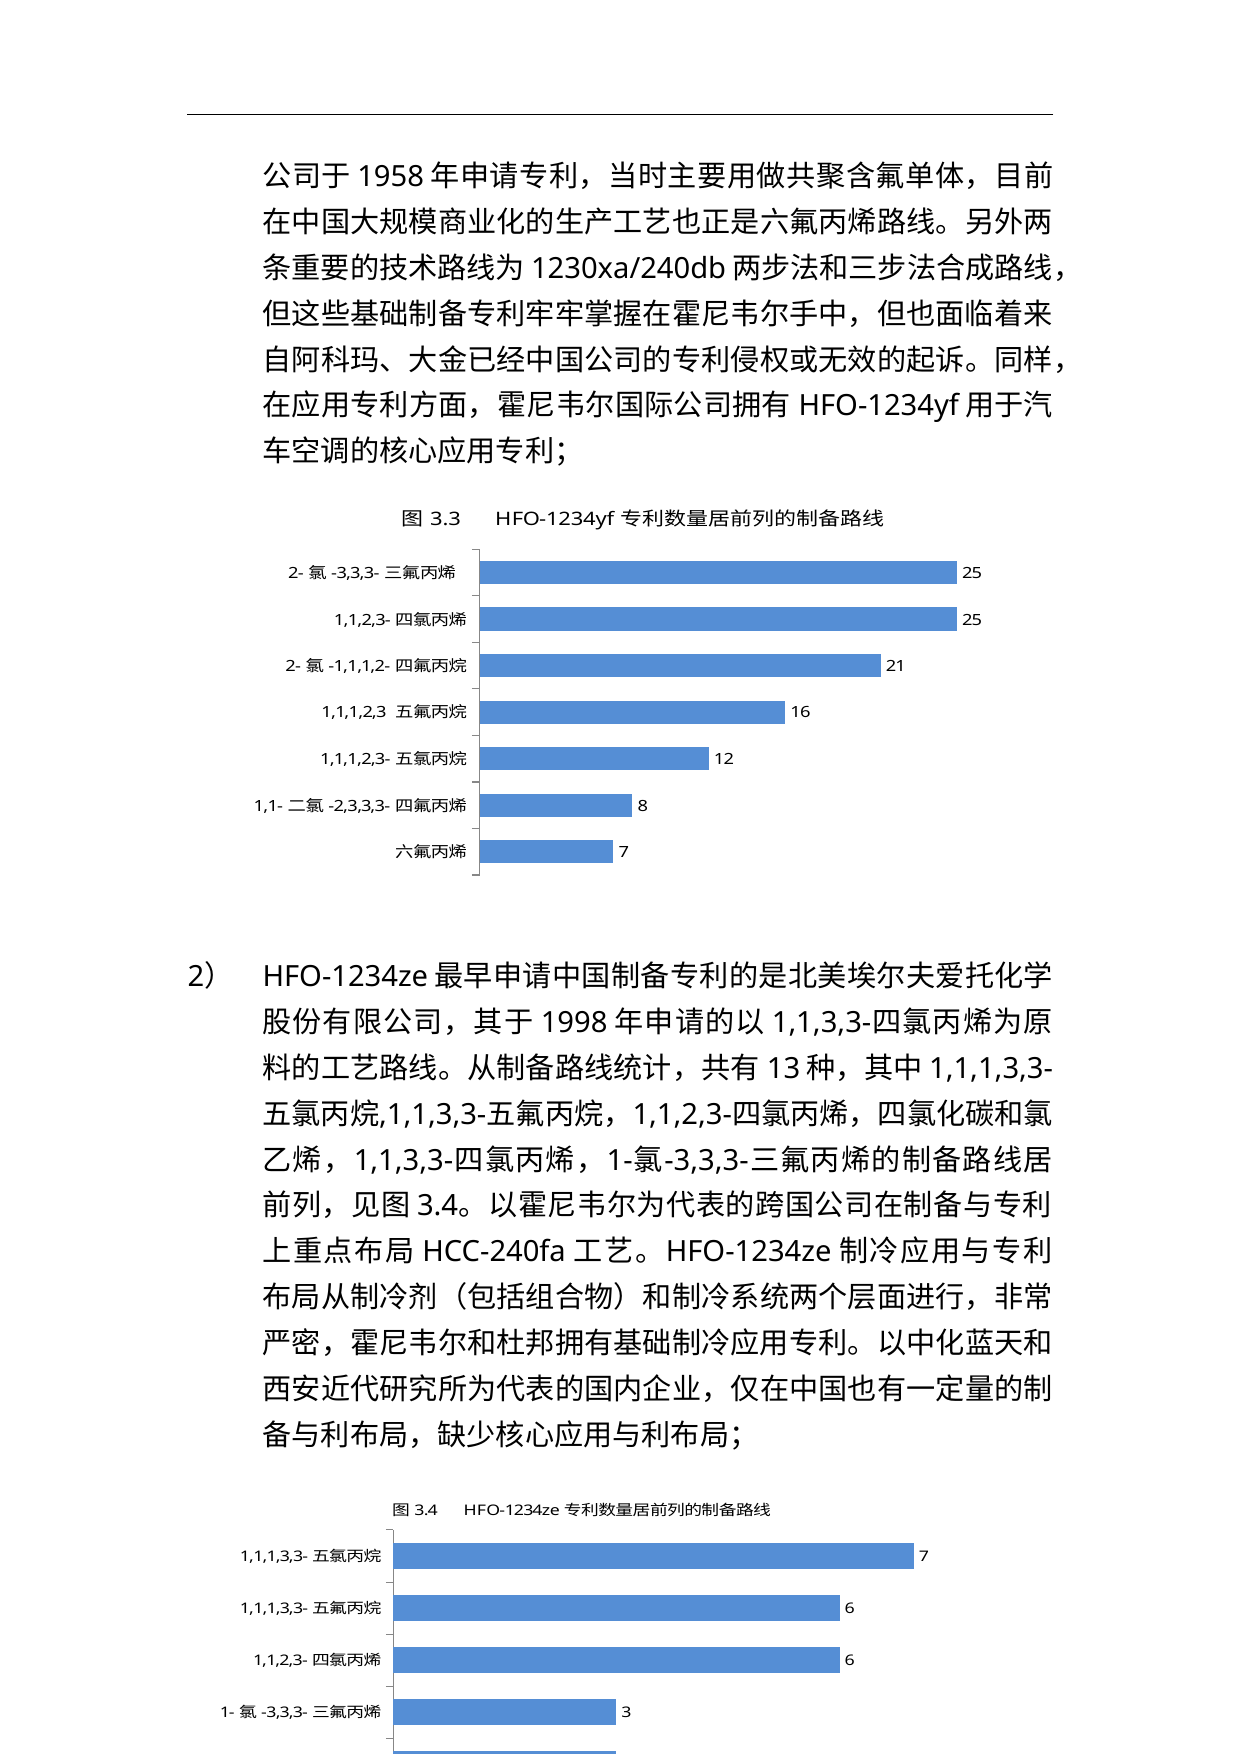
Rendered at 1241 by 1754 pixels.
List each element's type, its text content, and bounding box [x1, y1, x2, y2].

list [187, 150, 1053, 471]
list HFO-1234ze最早申请中国制备专利的是北美埃尔夫爱托化学股份有限公司，其于1998年申请的以1,1,3,3-四氯丙烯为原料的工艺路线。从制备路线统计，共有13种，其中1,1,1,3,3-五氯丙烷,1,1,3,3-五氟丙烷，1,1,2,3-四氯丙烯，四氯化碳和氯乙烯，1,1,3,3-四氯丙烯，1-氯-3,3,3-三氟丙烯的制备路线居前列，见图3.4。以霍尼韦尔为代表的跨国公司在制备与专利上重点布局HCC-240fa工艺。HFO-1234ze制冷应用与专利布局从制冷剂（包括组合物）和制冷系统两个层面进行，非常严密，霍尼韦尔和杜邦拥有基础制冷应用专利。以中化蓝天和西安近代研究所为代表的国内企业，仅在中国也有一定量的制备与利布局，缺少核心应用与利布局； [187, 950, 1053, 1454]
